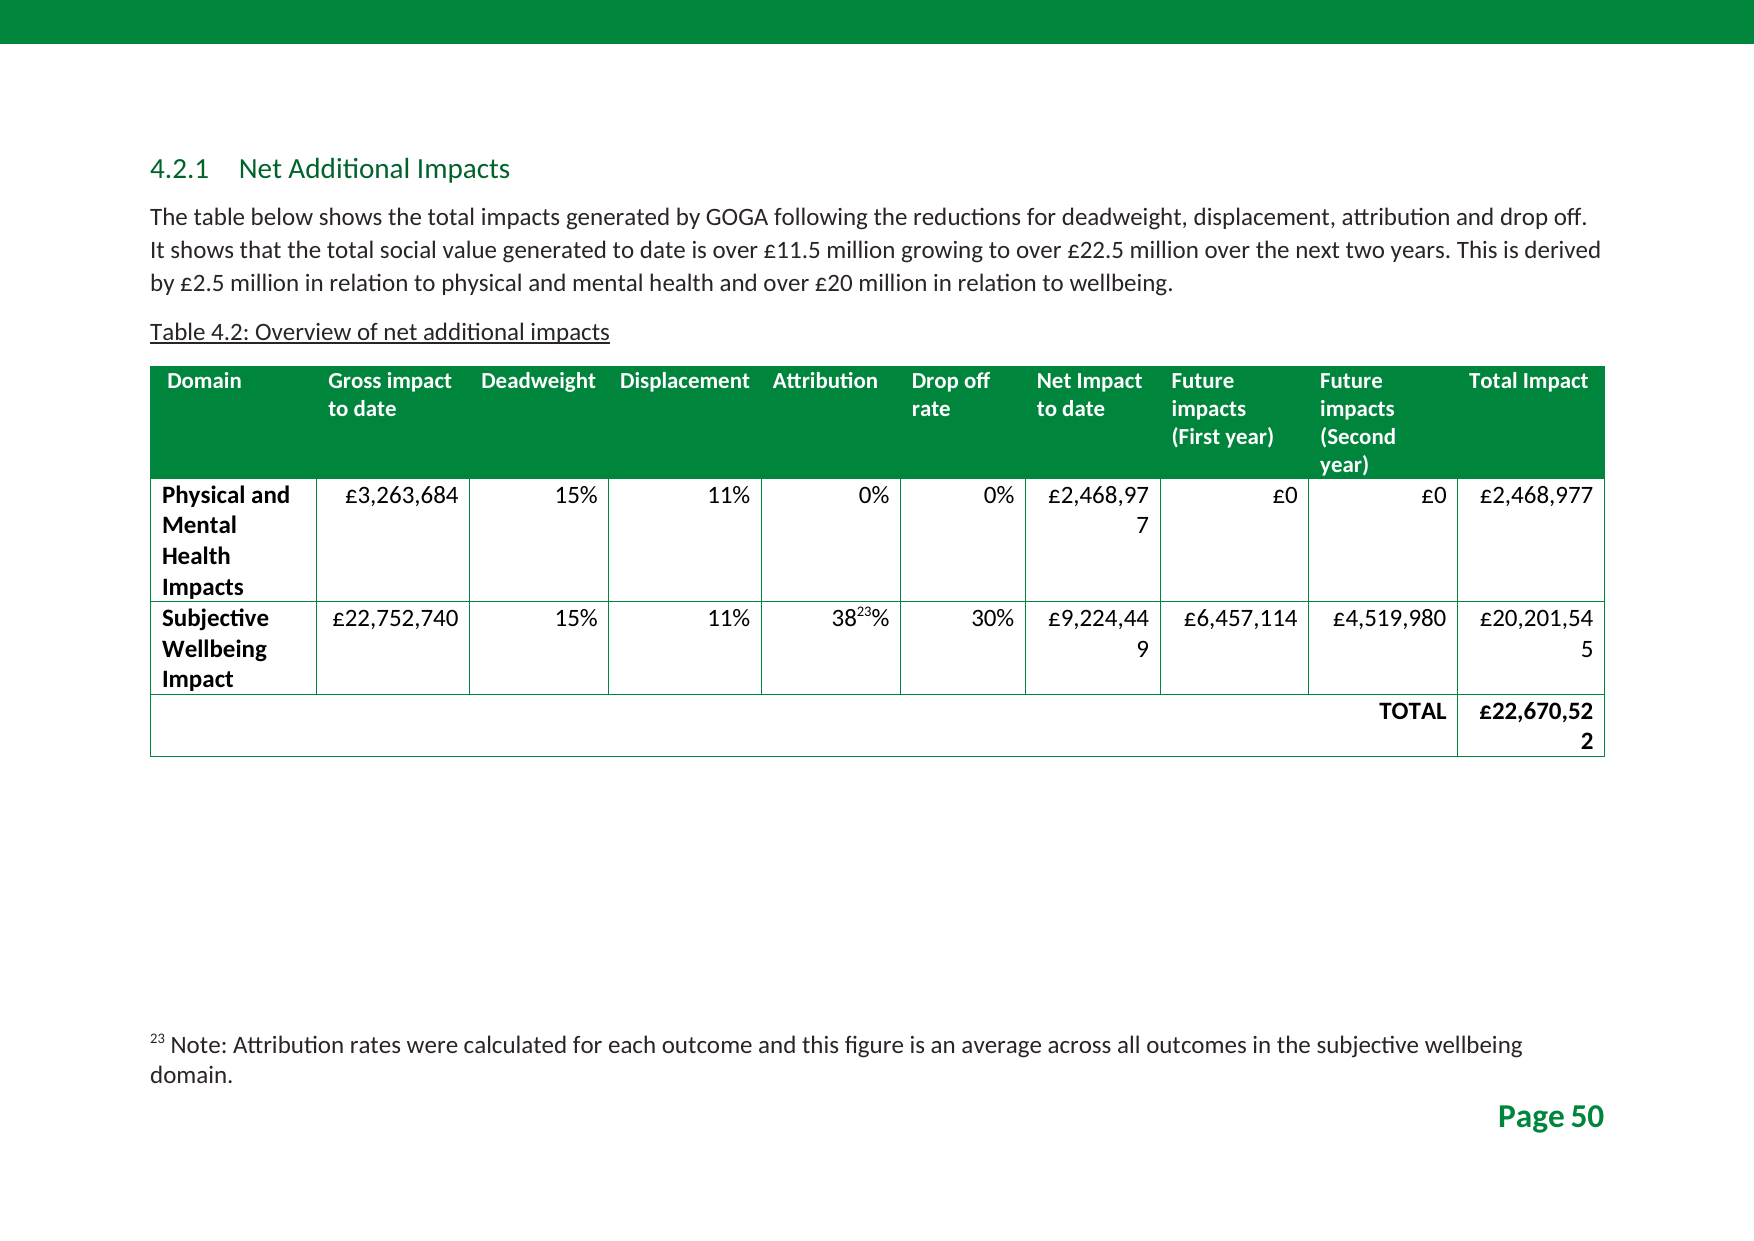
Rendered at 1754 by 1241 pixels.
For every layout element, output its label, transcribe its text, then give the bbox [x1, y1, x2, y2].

title Table 4.2: Overview of net additional impacts [150, 316, 1604, 347]
table_header Domain [151, 366, 316, 478]
table_cell 15% [470, 602, 608, 694]
table_cell £22,752,740 [317, 602, 469, 694]
table_cell 30% [901, 602, 1025, 694]
table_cell £20,201,545 [1458, 602, 1604, 694]
table_header Future impacts (Second year) [1309, 366, 1457, 478]
table_header Gross impact to date [317, 366, 469, 478]
table_header Future impacts (First year) [1161, 366, 1308, 478]
subtitle Net Additional Impacts [150, 150, 1604, 186]
table_header Total Impact [1458, 366, 1604, 478]
table_header Drop off rate [901, 366, 1025, 478]
table_cell £2,468,977 [1026, 479, 1160, 601]
table_cell Subjective Wellbeing Impact [151, 602, 316, 694]
table_cell 0% [901, 479, 1025, 601]
table_cell 11% [609, 602, 761, 694]
table_cell £3,263,684 [317, 479, 469, 601]
table_header Attribution [762, 366, 900, 478]
table_cell £6,457,114 [1161, 602, 1308, 694]
table_cell 0% [762, 479, 900, 601]
table_cell £0 [1309, 479, 1457, 601]
table_cell £2,468,977 [1458, 479, 1604, 601]
table_cell TOTAL [151, 695, 1457, 756]
table_header Net Impact to date [1026, 366, 1160, 478]
table_cell 11% [609, 479, 761, 601]
table_cell £0 [1161, 479, 1308, 601]
table_header Deadweight [470, 366, 608, 478]
table_cell £22,670,522 [1458, 695, 1604, 756]
table_header Displacement [609, 366, 761, 478]
table_cell 15% [470, 479, 608, 601]
table_cell Physical and Mental Health Impacts [151, 479, 316, 601]
table_cell £4,519,980 [1309, 602, 1457, 694]
table_cell 38% [762, 602, 900, 694]
text The table below shows the total impacts generated by GOGA following the reductions for deadweight, displacement, attribution and drop off. It shows that the total social value generated to date is over £11.5 million growing to over £22.5 million over the next two years. This is derived by £2.5 million in relation to physical and mental health and over £20 million in relation to wellbeing. [150, 201, 1604, 297]
table_cell £9,224,449 [1026, 602, 1160, 694]
